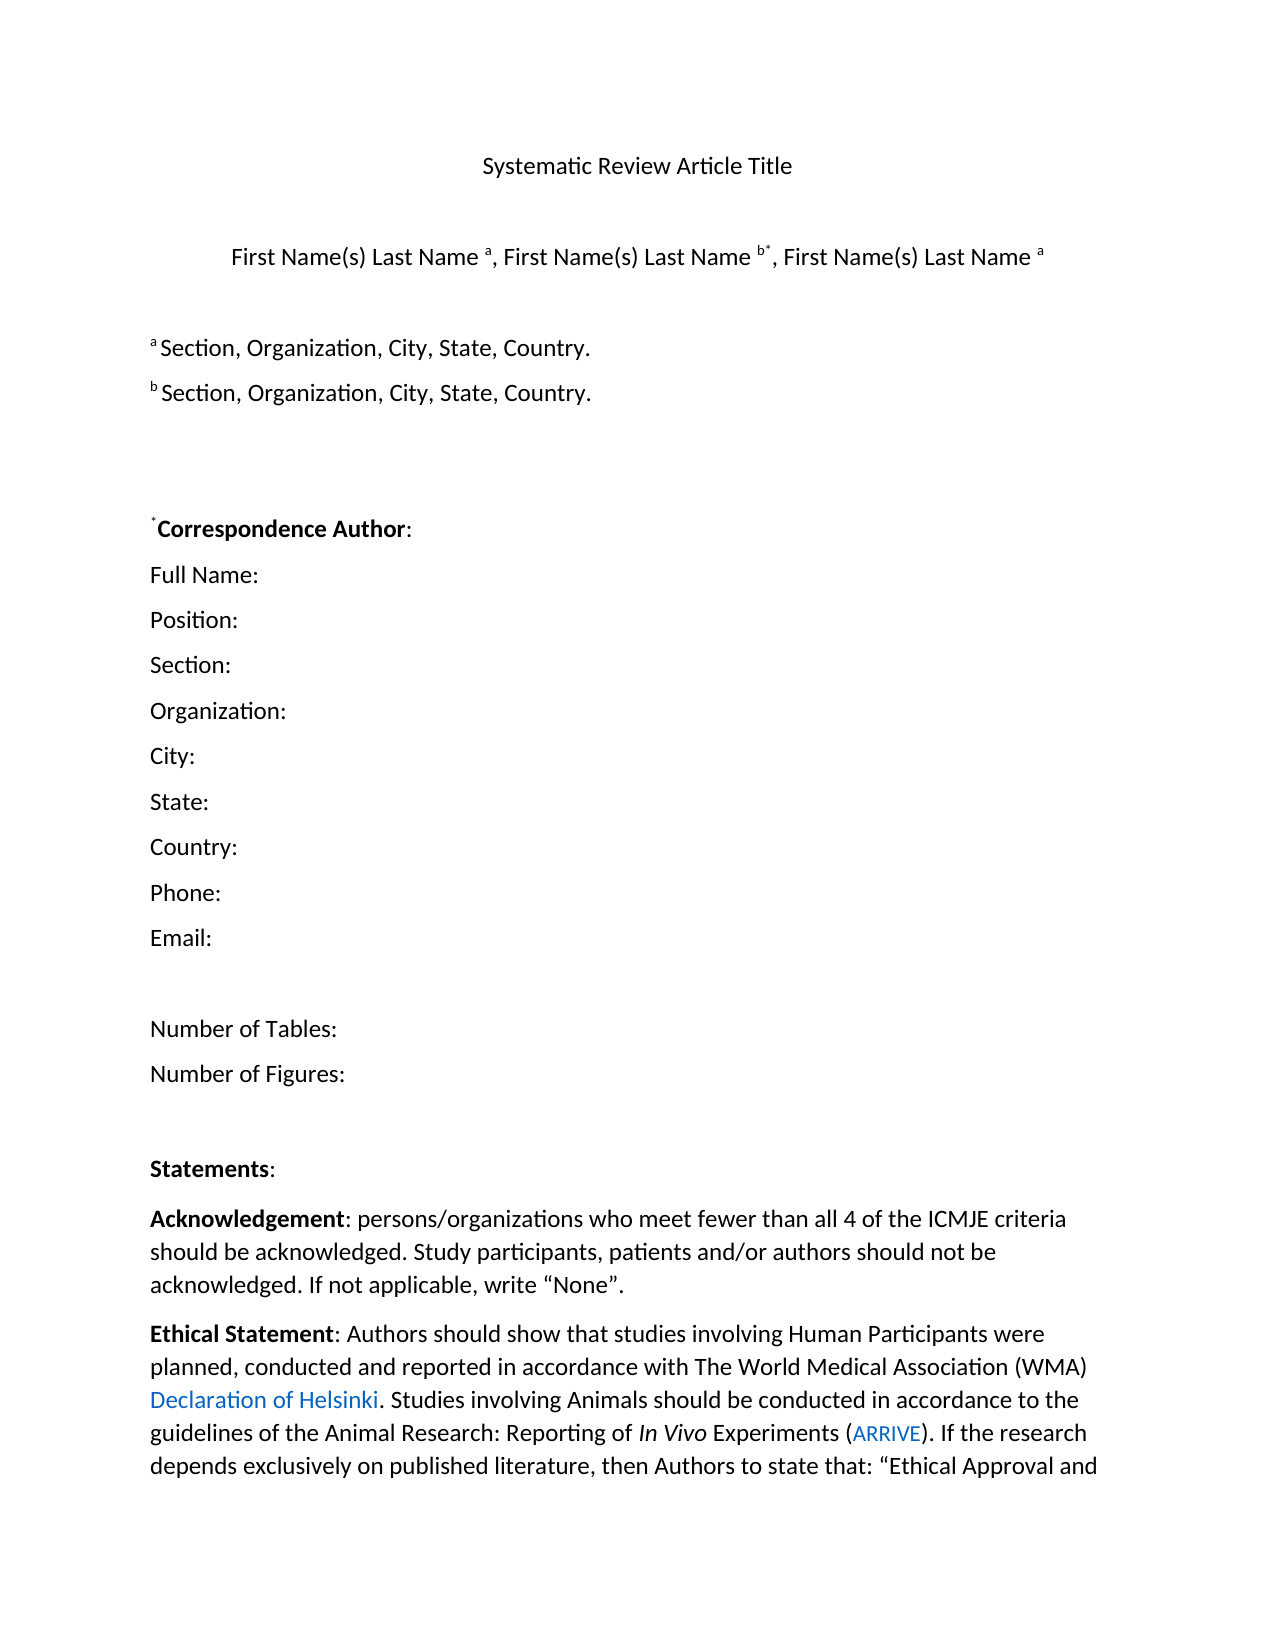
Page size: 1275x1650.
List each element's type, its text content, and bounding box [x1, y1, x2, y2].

text Country: [150, 831, 1125, 862]
text a Section, Organization, City, State, Country. [150, 332, 1125, 362]
text City: [150, 740, 1125, 771]
text Systematic Review Article Title [150, 150, 1125, 181]
text Position: [150, 604, 1125, 635]
text Section: [150, 649, 1125, 680]
text Number of Tables: [150, 1013, 1125, 1043]
text *Correspondence Author: [150, 513, 1125, 544]
text First Name(s) Last Name a, First Name(s) Last Name b*, First Name(s) Last Name a [150, 241, 1125, 271]
text Acknowledgement: persons/organizations who meet fewer than all 4 of the ICMJE criteria should be acknowledged. Study participants, patients and/or authors should not be acknowledged. If not applicable, write “None”. [150, 1203, 1125, 1299]
text Organization: [150, 695, 1125, 726]
text b Section, Organization, City, State, Country. [150, 377, 1125, 408]
text Full Name: [150, 559, 1125, 589]
text Statements: [150, 1153, 1125, 1184]
text Email: [150, 922, 1125, 953]
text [150, 1318, 1125, 1481]
text Number of Figures: [150, 1058, 1125, 1089]
text Phone: [150, 877, 1125, 907]
text State: [150, 786, 1125, 816]
